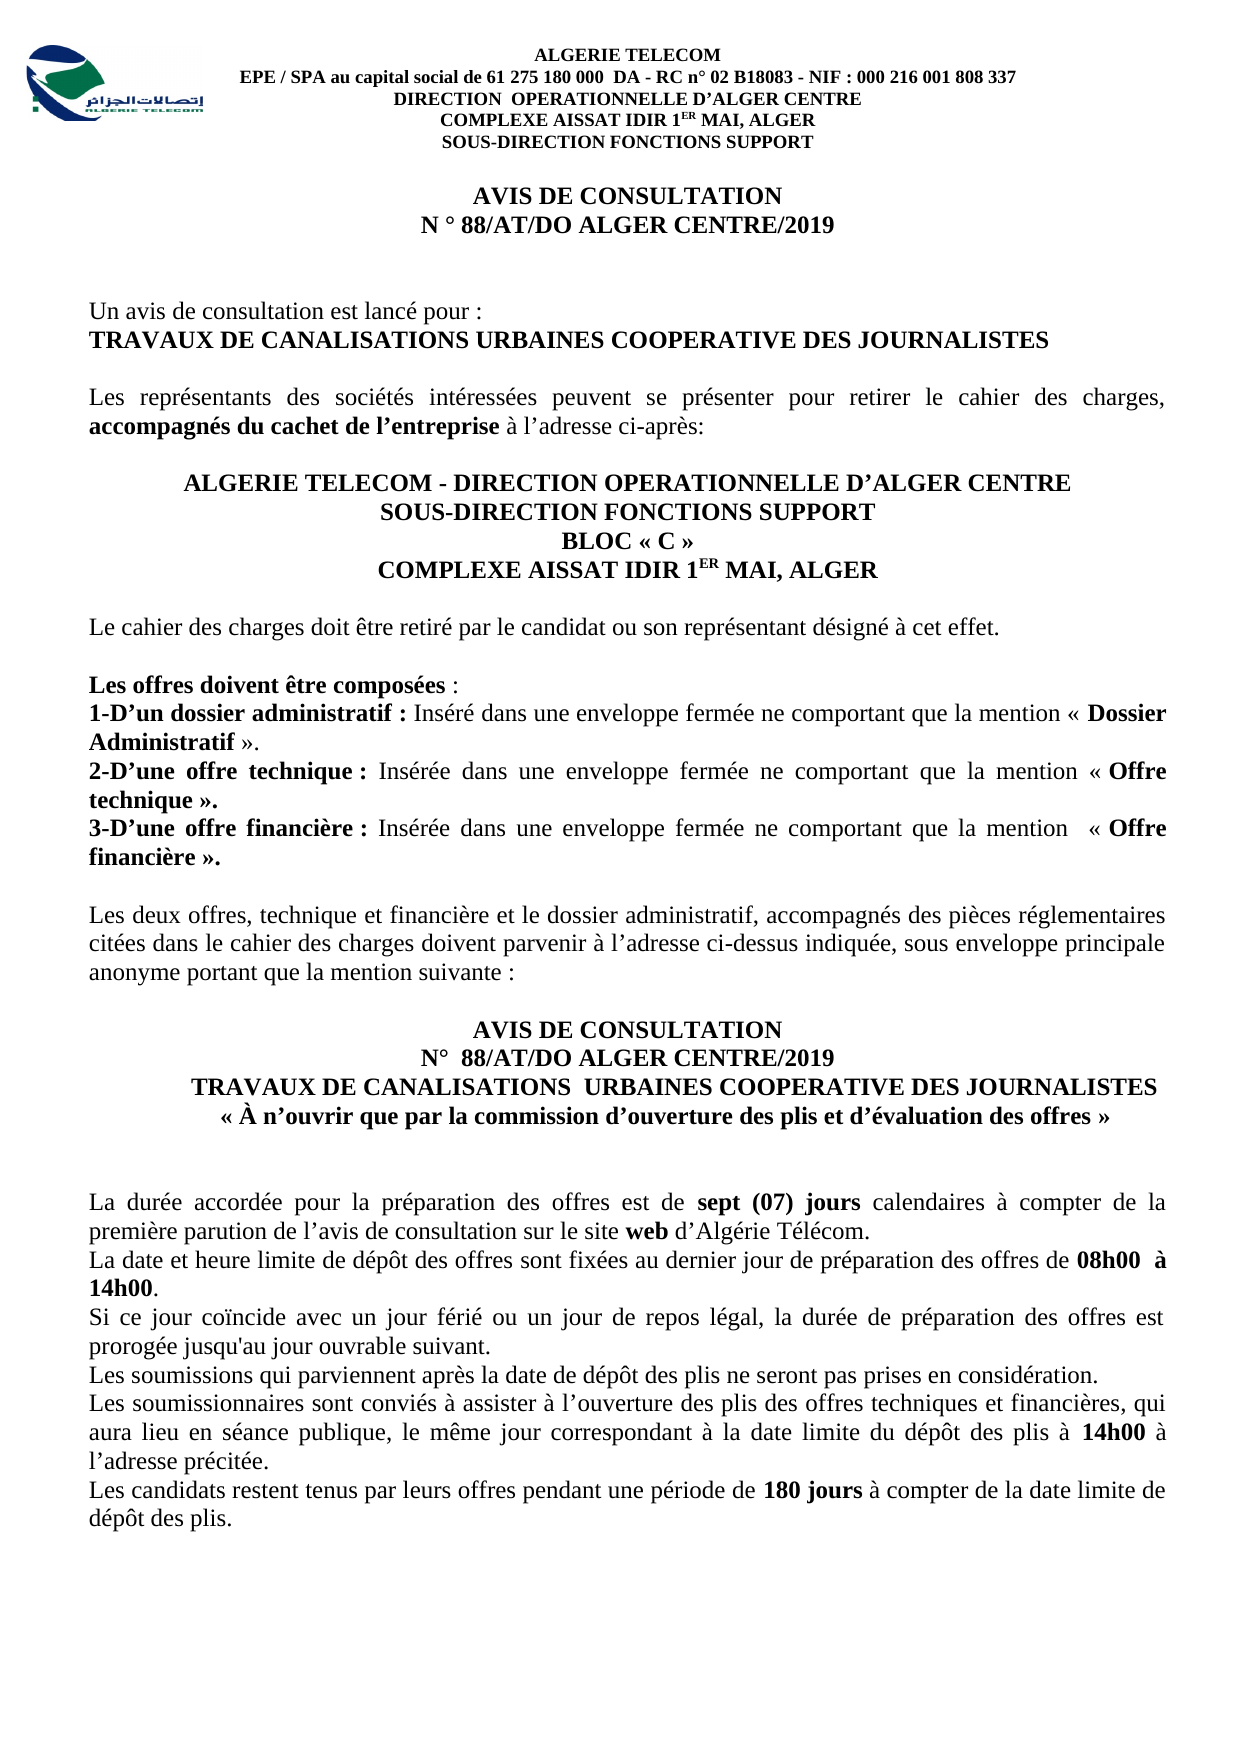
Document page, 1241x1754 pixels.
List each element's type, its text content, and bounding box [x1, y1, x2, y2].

text Les soumissionnaires sont conviés à assister à l’ouverture des plis des offres techniques et financières, qui aura lieu en séance publique, le même jour correspondant à la date limite du dépôt des plis à 14h00 à l’adresse précitée. [89, 1388, 1167, 1475]
text Le cahier des charges doit être retiré par le candidat ou son représentant désigné à cet effet. [89, 612, 1167, 641]
text Les soumissions qui parviennent après la date de dépôt des plis ne seront pas prises en considération. [89, 1360, 1167, 1388]
text ALGERIE TELECOM - DIRECTION OPERATIONNELLE D’ALGER CENTRE [89, 468, 1167, 497]
text 3-D’une offre financière : Insérée dans une enveloppe fermée ne comportant que la mention « Offre financière ». [89, 813, 1167, 871]
text N ° 88/AT/DO ALGER CENTRE/2019 [89, 210, 1167, 238]
text Les deux offres, technique et financière et le dossier administratif, accompagnés des pièces réglementaires citées dans le cahier des charges doivent parvenir à l’adresse ci-dessus indiquée, sous enveloppe principale anonyme portant que la mention suivante : [89, 900, 1167, 986]
text BLOC « C » [89, 526, 1167, 555]
text AVIS DE CONSULTATION [89, 1015, 1167, 1043]
text COMPLEXE AISSAT IDIR 1ER MAI, ALGER [89, 555, 1167, 583]
text Les candidats restent tenus par leurs offres pendant une période de 180 jours à compter de la date limite de dépôt des plis. [89, 1475, 1167, 1532]
text 1-D’un dossier administratif : Inséré dans une enveloppe fermée ne comportant que la mention « Dossier Administratif ». [89, 698, 1167, 756]
text N° 88/AT/DO ALGER CENTRE/2019 [89, 1043, 1167, 1072]
picture [26, 45, 204, 121]
text Les offres doivent être composées : [89, 670, 1167, 698]
text TRAVAUX DE CANALISATIONS URBAINES COOPERATIVE DES JOURNALISTES [89, 325, 1167, 353]
list TRAVAUX DE CANALISATIONS URBAINES COOPERATIVE DES JOURNALISTES « À n’ouvrir que par la commission d’ouverture des plis et d’évaluation des offres » [164, 1072, 1167, 1130]
text AVIS DE CONSULTATION [89, 181, 1167, 210]
text 2-D’une offre technique : Insérée dans une enveloppe fermée ne comportant que la mention « Offre technique ». [89, 756, 1167, 813]
text Les représentants des sociétés intéressées peuvent se présenter pour retirer le cahier des charges, accompagnés du cachet de l’entreprise à l’adresse ci-après: [89, 382, 1167, 440]
text Si ce jour coïncide avec un jour férié ou un jour de repos légal, la durée de préparation des offres est prorogée jusqu'au jour ouvrable suivant. [89, 1302, 1167, 1360]
text La date et heure limite de dépôt des offres sont fixées au dernier jour de préparation des offres de 08h00 à 14h00. [89, 1245, 1167, 1302]
text La durée accordée pour la préparation des offres est de sept (07) jours calendaires à compter de la première parution de l’avis de consultation sur le site web d’Algérie Télécom. [89, 1187, 1167, 1245]
text SOUS-DIRECTION FONCTIONS SUPPORT [89, 497, 1167, 526]
text Un avis de consultation est lancé pour : [89, 296, 1167, 325]
